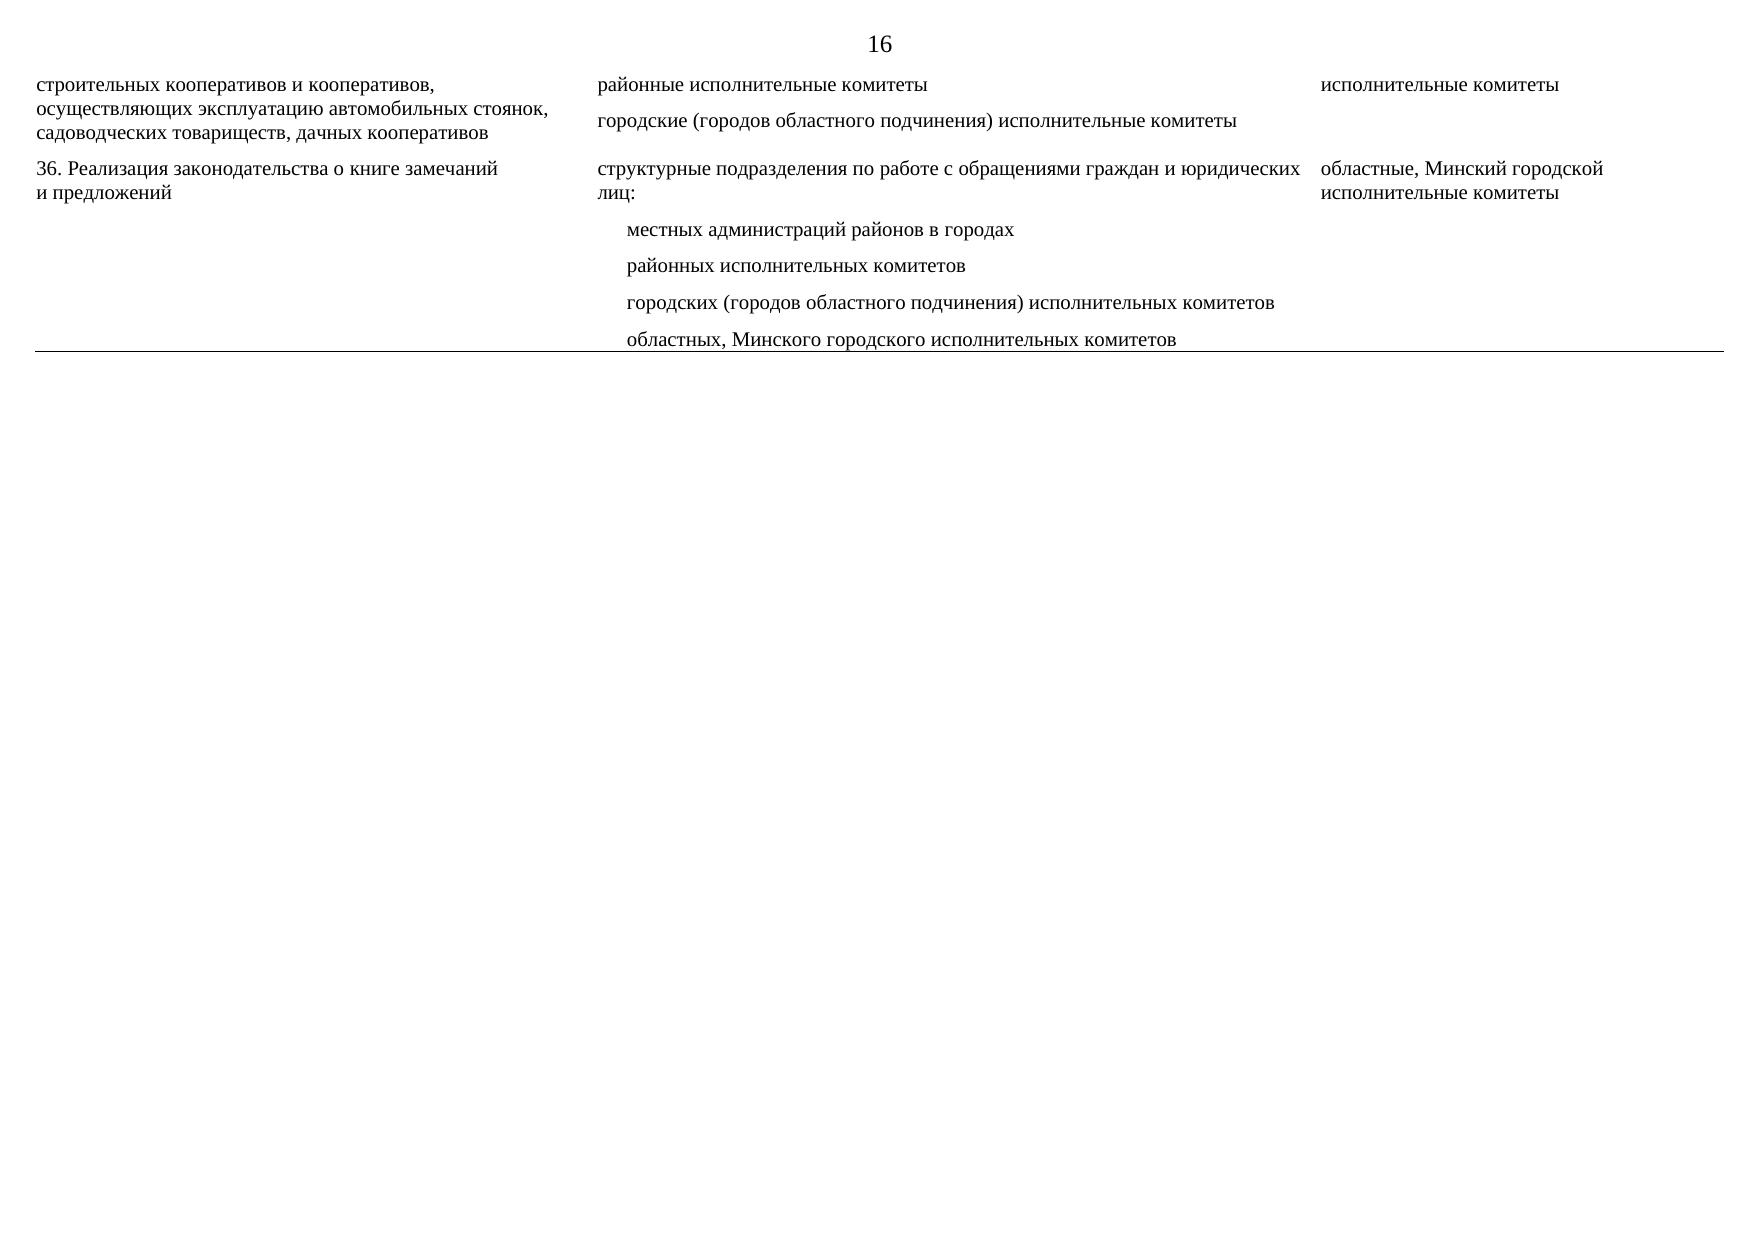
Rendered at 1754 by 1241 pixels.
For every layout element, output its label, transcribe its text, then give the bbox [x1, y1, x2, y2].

table_cell структурные подразделения по работе с обращениями граждан и юридических лиц: местных администраций районов в городах районных исполнительных комитетов городских (городов областного подчинения) исполнительных комитетов областных, Минского городского исполнительных комитетов [597, 144, 1320, 351]
table_cell 36. Реализация законодательства о книге замечаний и предложений [35, 144, 597, 351]
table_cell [1320, 59, 1724, 144]
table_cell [597, 59, 1320, 144]
table_cell областные, Минский городской исполнительные комитеты [1320, 144, 1724, 351]
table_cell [35, 59, 597, 144]
